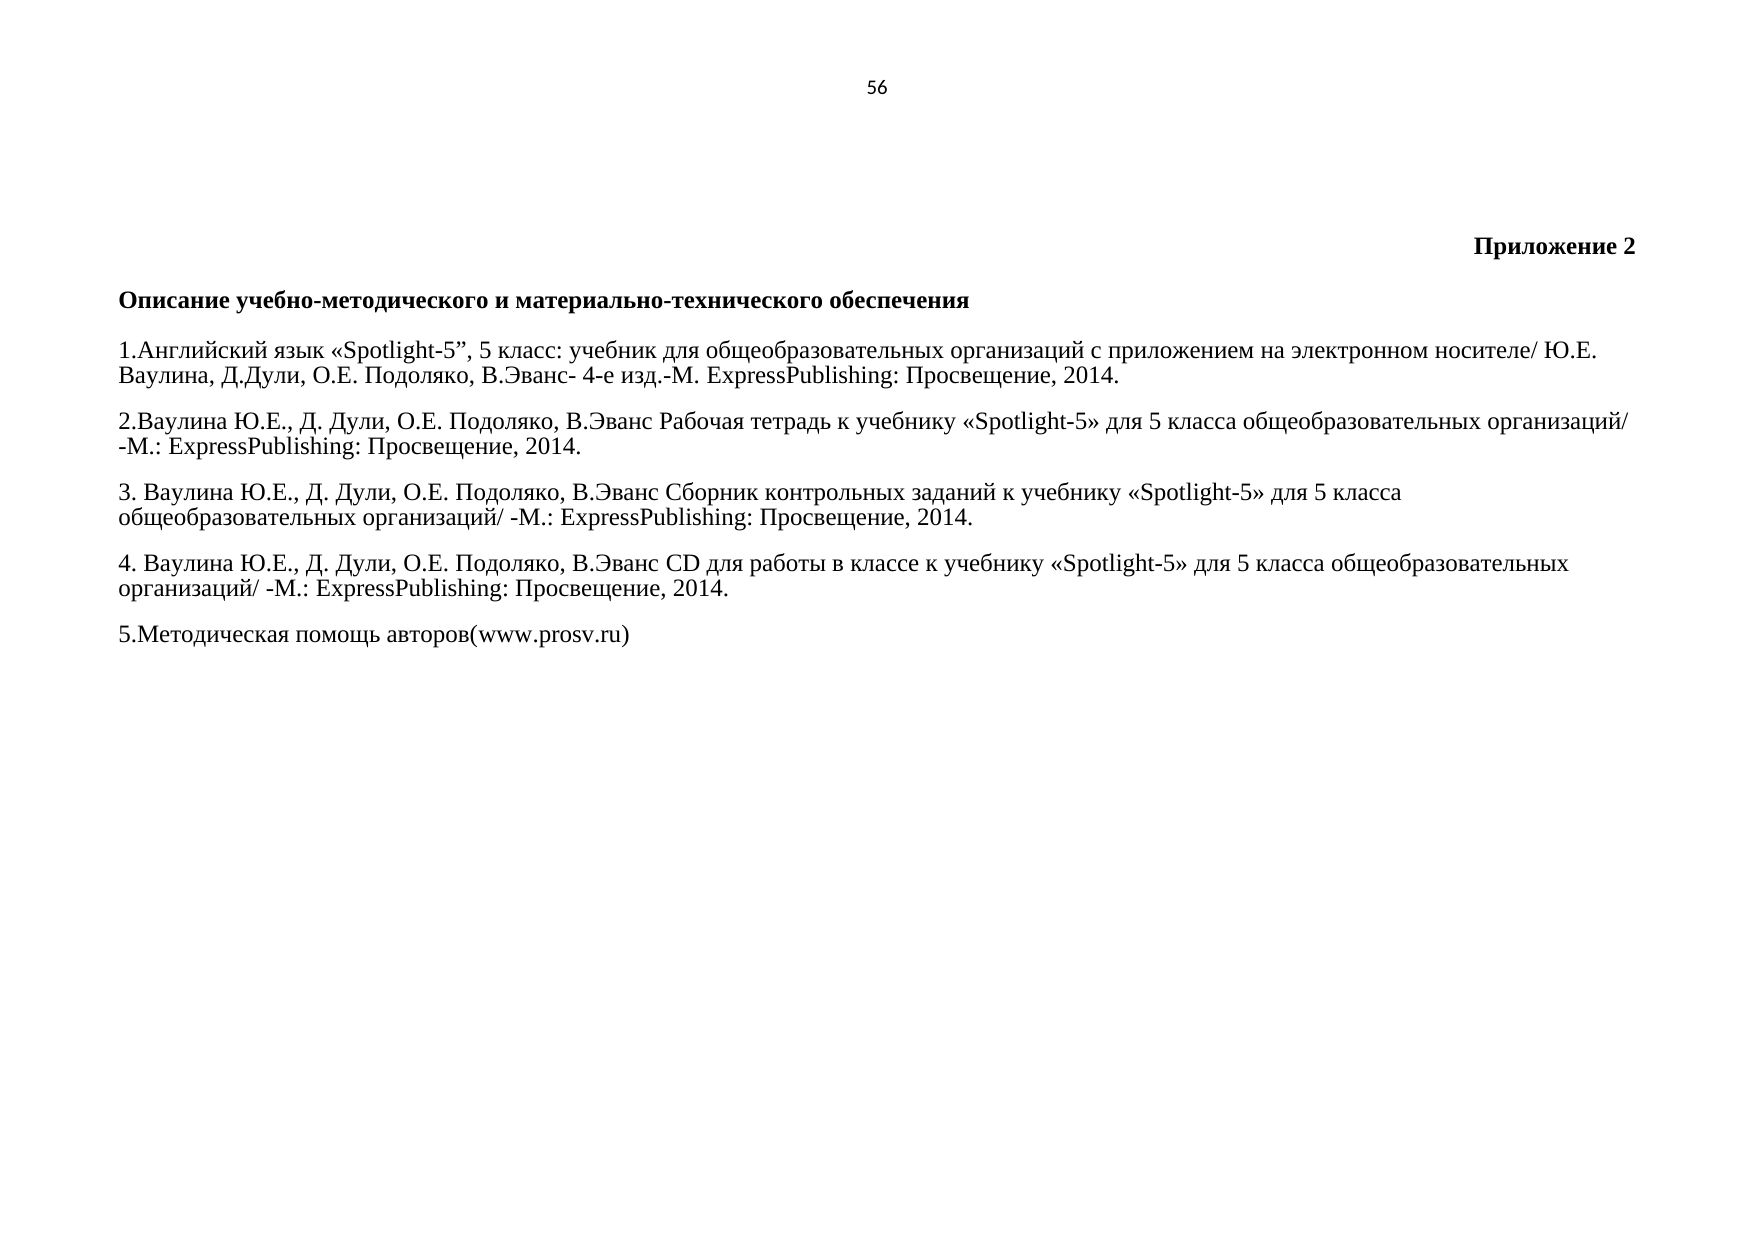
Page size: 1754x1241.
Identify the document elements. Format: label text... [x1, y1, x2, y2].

text Описание учебно-методического и материально-технического обеспечения [118, 285, 1636, 314]
text 4. Ваулина Ю.Е., Д. Дули, О.Е. Подоляко, В.Эванс CD для работы в классе к учебнику «Spotlight-5» для 5 класса общеобразовательных организаций/ -М.: ExpressPublishing: Просвещение, 2014. [118, 551, 1636, 601]
text 3. Ваулина Ю.Е., Д. Дули, О.Е. Подоляко, В.Эванс Сборник контрольных заданий к учебнику «Spotlight-5» для 5 класса общеобразовательных организаций/ -М.: ExpressPublishing: Просвещение, 2014. [118, 480, 1636, 530]
text 2.Ваулина Ю.Е., Д. Дули, О.Е. Подоляко, В.Эванс Рабочая тетрадь к учебнику «Spotlight-5» для 5 класса общеобразовательных организаций/ -М.: ExpressPublishing: Просвещение, 2014. [118, 409, 1636, 459]
text Приложение 2 [118, 231, 1636, 260]
text 1.Английский язык «Spotlight-5”, 5 класс: учебник для общеобразовательных организаций с приложением на электронном носителе/ Ю.Е. Ваулина, Д.Дули, О.Е. Подоляко, В.Эванс- 4-е изд.-М. ExpressPublishing: Просвещение, 2014. [118, 339, 1636, 389]
text 5.Методическая помощь авторов(www.prosv.ru) [118, 622, 1636, 647]
